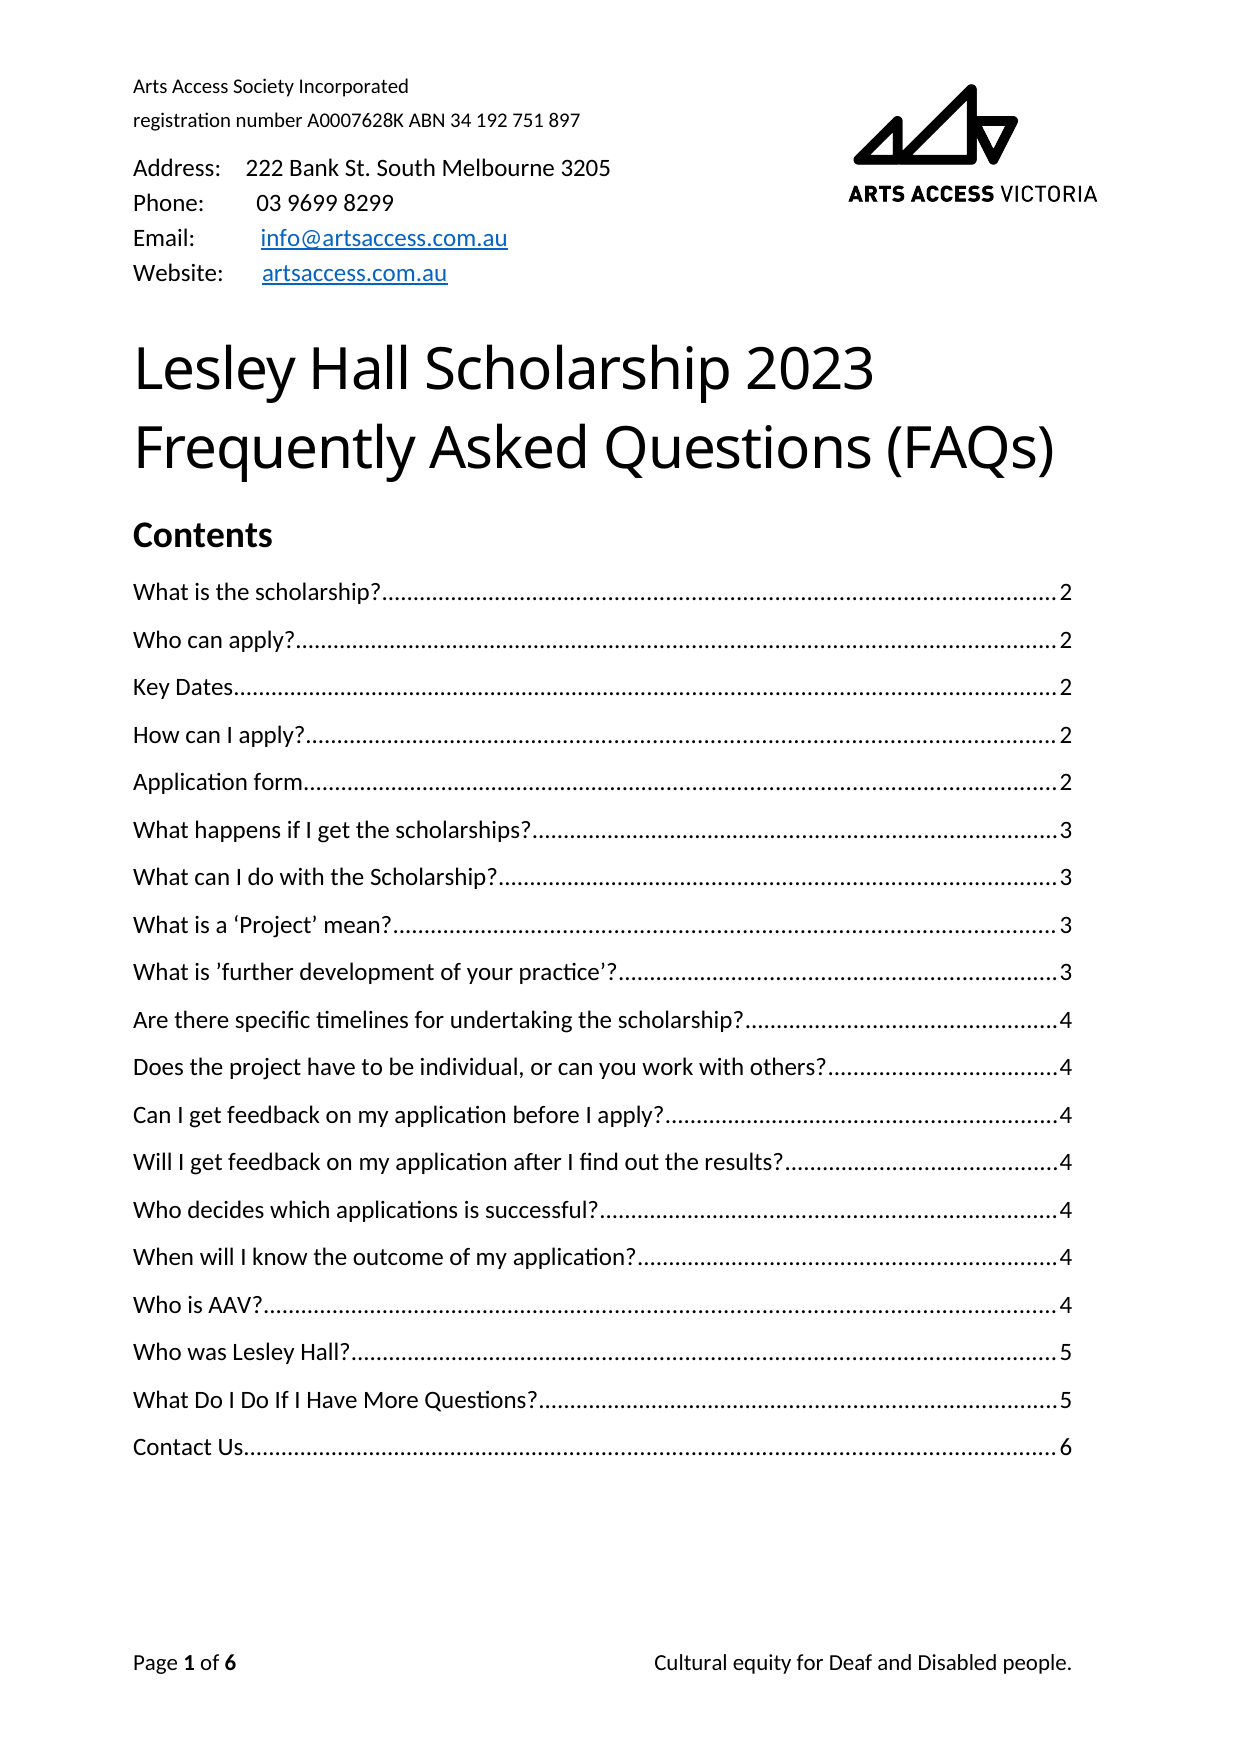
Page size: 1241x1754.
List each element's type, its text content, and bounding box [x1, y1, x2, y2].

text Contact Us 6 [133, 1431, 1090, 1462]
text What is ’further development of your practice’? 3 [133, 956, 1090, 987]
text Are there specific timelines for undertaking the scholarship? 4 [133, 1004, 1090, 1034]
text Application form 2 [133, 766, 1090, 797]
text What is the scholarship? 2 [133, 576, 1090, 607]
title Lesley Hall Scholarship 2023 Frequently Asked Questions (FAQs) [133, 327, 1090, 486]
text What can I do with the Scholarship? 3 [133, 861, 1090, 892]
text Will I get feedback on my application after I find out the results? 4 [133, 1146, 1090, 1177]
text Who was Lesley Hall? 5 [133, 1336, 1090, 1367]
text How can I apply? 2 [133, 719, 1090, 749]
text Who is AAV? 4 [133, 1289, 1090, 1319]
text Who can apply? 2 [133, 624, 1090, 654]
text Does the project have to be individual, or can you work with others? 4 [133, 1051, 1090, 1082]
text Can I get feedback on my application before I apply? 4 [133, 1099, 1090, 1129]
text What Do I Do If I Have More Questions? 5 [133, 1384, 1090, 1414]
subtitle Contents [133, 511, 1090, 557]
text What is a ‘Project’ mean? 3 [133, 909, 1090, 939]
picture [826, 74, 1114, 222]
text Who decides which applications is successful? 4 [133, 1194, 1090, 1224]
text Key Dates 2 [133, 671, 1090, 702]
text When will I know the outcome of my application? 4 [133, 1241, 1090, 1272]
text What happens if I get the scholarships? 3 [133, 814, 1090, 844]
